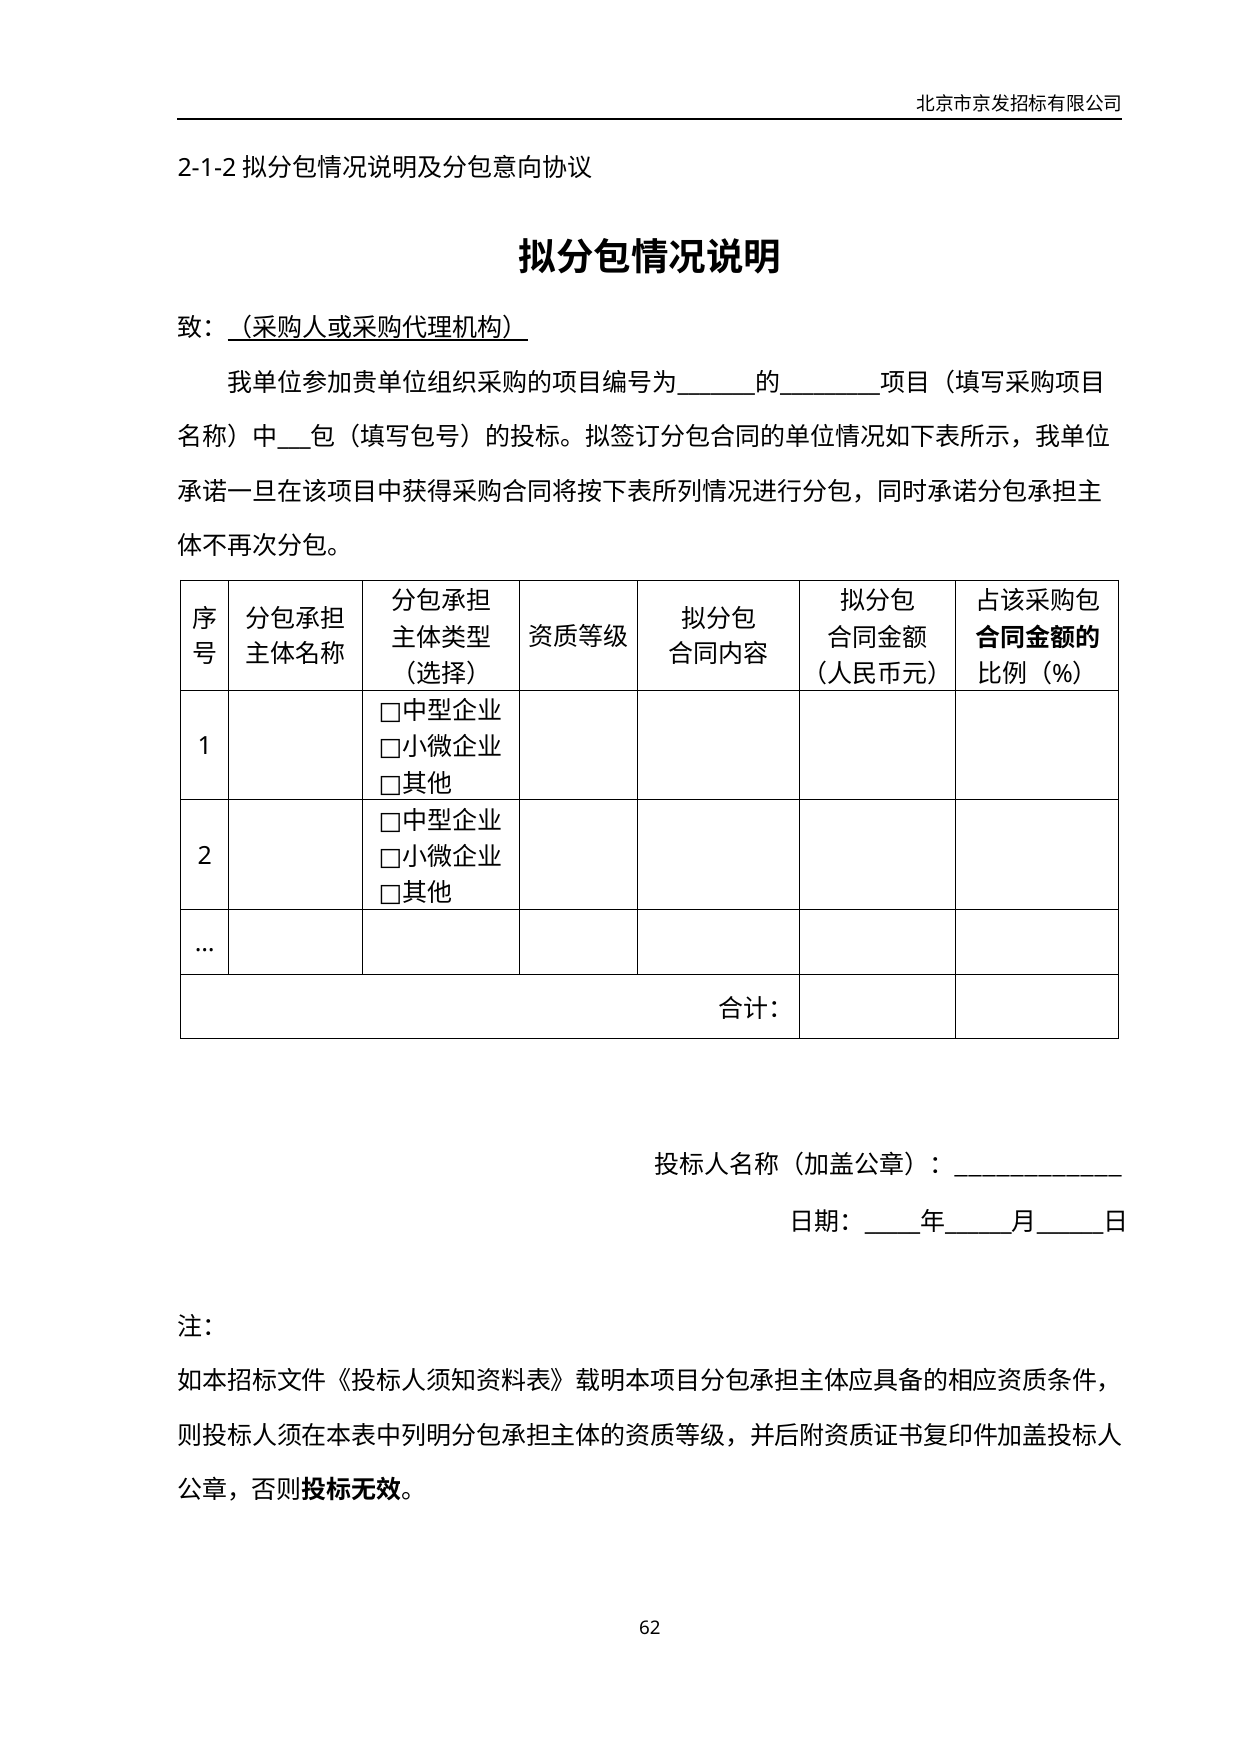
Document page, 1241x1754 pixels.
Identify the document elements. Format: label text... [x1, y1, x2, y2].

table_cell [363, 910, 519, 974]
table_cell [638, 910, 799, 974]
table_cell [800, 800, 955, 909]
table_cell [800, 691, 955, 799]
table_cell [956, 975, 1118, 1038]
table_header 资质等级 [520, 581, 637, 689]
table_header 拟分包 合同内容 [638, 581, 799, 689]
table_cell □中型企业 □小微企业 □其他 [363, 691, 519, 799]
table_cell [956, 800, 1118, 909]
table_cell 1 [181, 691, 228, 799]
table_cell [229, 910, 362, 974]
table_header 分包承担 主体类型 （选择） [363, 581, 519, 689]
text 致：（采购人或采购代理机构） [177, 308, 1122, 344]
table_cell … [181, 910, 228, 974]
text 我单位参加贵单位组织采购的项目编号为_______的_________项目（填写采购项目名称）中___包（填写包号）的投标。拟签订分包合同的单位情况如下表所示，我单位承诺一旦在该项目中获得采购合同将按下表所列情况进行分包，同时承诺分包承担主体不再次分包。 [177, 362, 1122, 562]
text 拟分包情况说明 [177, 227, 1122, 281]
table_cell [800, 975, 955, 1038]
table_header 拟分包 合同金额 （人民币元） [800, 581, 955, 689]
table_cell [638, 691, 799, 799]
table_cell [956, 691, 1118, 799]
table_cell □中型企业 □小微企业 □其他 [363, 800, 519, 909]
text 日期：_____年______月______日 [177, 1201, 1128, 1237]
table_cell [520, 691, 637, 799]
text 如本招标文件《投标人须知资料表》载明本项目分包承担主体应具备的相应资质条件， 则投标人须在本表中列明分包承担主体的资质等级，并后附资质证书复印件加盖投标人公章，否则投标无效。 [177, 1361, 1122, 1506]
text 注： [177, 1306, 1122, 1343]
table_cell [956, 910, 1118, 974]
table_header 占该采购包 合同金额的 比例（%） [956, 581, 1118, 689]
table_cell [229, 800, 362, 909]
table_cell [229, 691, 362, 799]
table_cell [638, 800, 799, 909]
table_cell [520, 910, 637, 974]
text 投标人名称（加盖公章）：____________ [177, 1144, 1122, 1180]
table_cell [800, 910, 955, 974]
table_cell 合计： [181, 975, 799, 1038]
text 2-1-2 拟分包情况说明及分包意向协议 [177, 148, 1122, 184]
table_header 分包承担 主体名称 [229, 581, 362, 689]
table_cell [520, 800, 637, 909]
table_header 序号 [181, 581, 228, 689]
table_cell 2 [181, 800, 228, 909]
